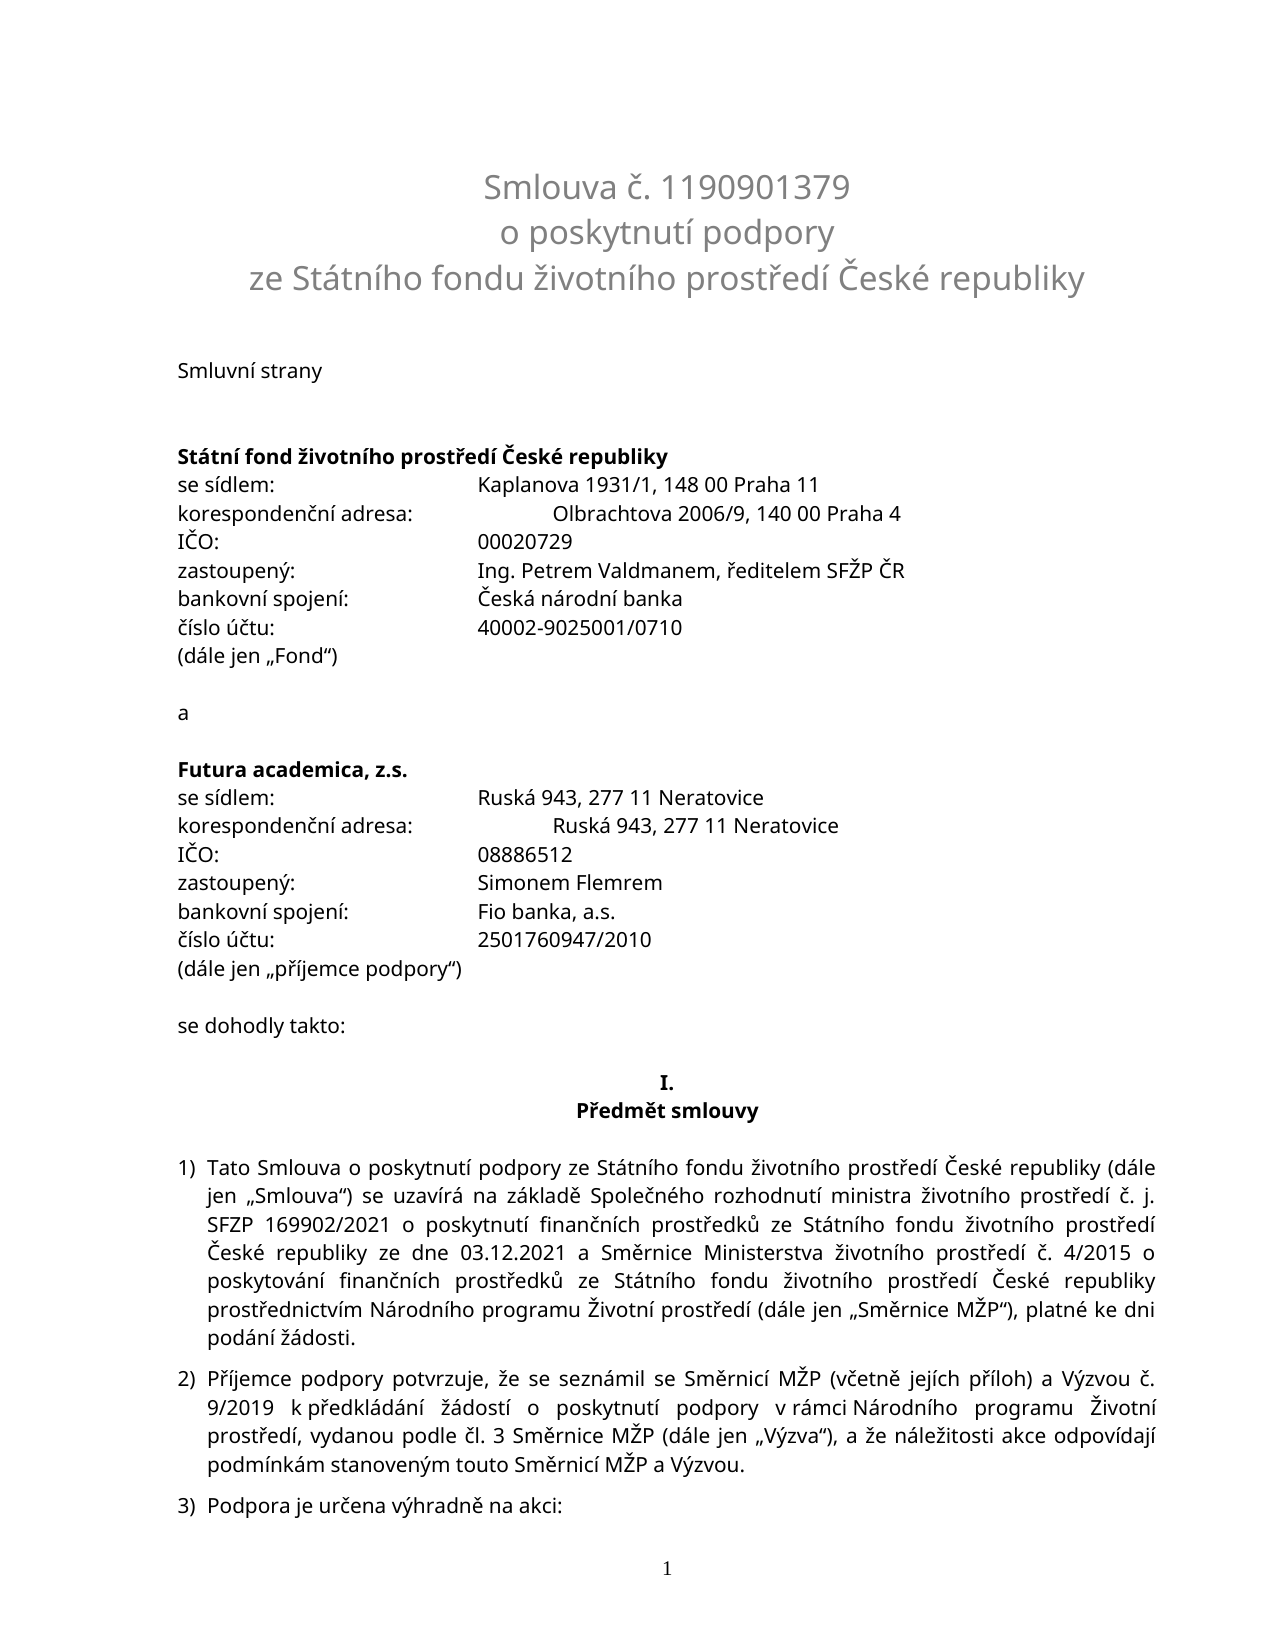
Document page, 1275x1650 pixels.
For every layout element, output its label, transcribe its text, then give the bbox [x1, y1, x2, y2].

text se sídlem: Kaplanova 1931/1, 148 00 Praha 11 [177, 470, 1157, 499]
text IČO: 00020729 [177, 527, 1157, 556]
text bankovní spojení: Česká národní banka [177, 584, 1157, 613]
text (dále jen „příjemce podpory“) [177, 954, 1157, 982]
text se sídlem: Ruská 943, 277 11 Neratovice [177, 783, 1157, 812]
text číslo účtu: 40002-9025001/0710 [177, 613, 1157, 641]
text korespondenční adresa: Ruská 943, 277 11 Neratovice [177, 812, 1157, 840]
text číslo účtu: 2501760947/2010 [177, 925, 1157, 954]
text korespondenční adresa: Olbrachtova 2006/9, 140 00 Praha 4 [177, 499, 1157, 527]
text Smluvní strany [177, 357, 1157, 385]
text zastoupený: Ing. Petrem Valdmanem, ředitelem SFŽP ČR [177, 556, 1157, 584]
text o poskytnutí podpory [177, 209, 1157, 254]
text zastoupený: Simonem Flemrem [177, 868, 1157, 897]
text IČO: 08886512 [177, 840, 1157, 868]
text a [177, 698, 1157, 726]
text I. [177, 1068, 1157, 1096]
text ze Státního fondu životního prostředí České republiky [177, 254, 1157, 300]
text Futura academica, z.s. [177, 755, 1157, 783]
text bankovní spojení: Fio banka, a.s. [177, 897, 1157, 925]
text Předmět smlouvy [177, 1096, 1157, 1124]
text Smlouva č. 1190901379 [177, 163, 1157, 209]
text se dohodly takto: [177, 1011, 1157, 1039]
list Tato Smlouva o poskytnutí podpory ze Státního fondu životního prostředí České republiky (dále jen „Smlouva“) se uzavírá na základě Společného rozhodnutí ministra životního prostředí č. j. SFZP 169902/2021 o poskytnutí finančních prostředků ze Státního fondu životního prostředí České republiky ze dne 03.12.2021 a Směrnice Ministerstva životního prostředí č. 4/2015 o poskytování finančních prostředků ze Státního fondu životního prostředí České republiky prostřednictvím Národního programu Životní prostředí (dále jen „Směrnice MŽP“), platné ke dni podání žádosti. [177, 1153, 1157, 1352]
text (dále jen „Fond“) [177, 641, 1157, 669]
list Příjemce podpory potvrzuje, že se seznámil se Směrnicí MŽP (včetně jejích příloh) a Výzvou č. 9/2019 k předkládání žádostí o poskytnutí podpory v rámci Národního programu Životní prostředí, vydanou podle čl. 3 Směrnice MŽP (dále jen „Výzva“), a že náležitosti akce odpovídají podmínkám stanoveným touto Směrnicí MŽP a Výzvou. [177, 1364, 1157, 1478]
list Podpora je určena výhradně na akci: [177, 1491, 1157, 1519]
text Státní fond životního prostředí České republiky [177, 442, 1157, 470]
